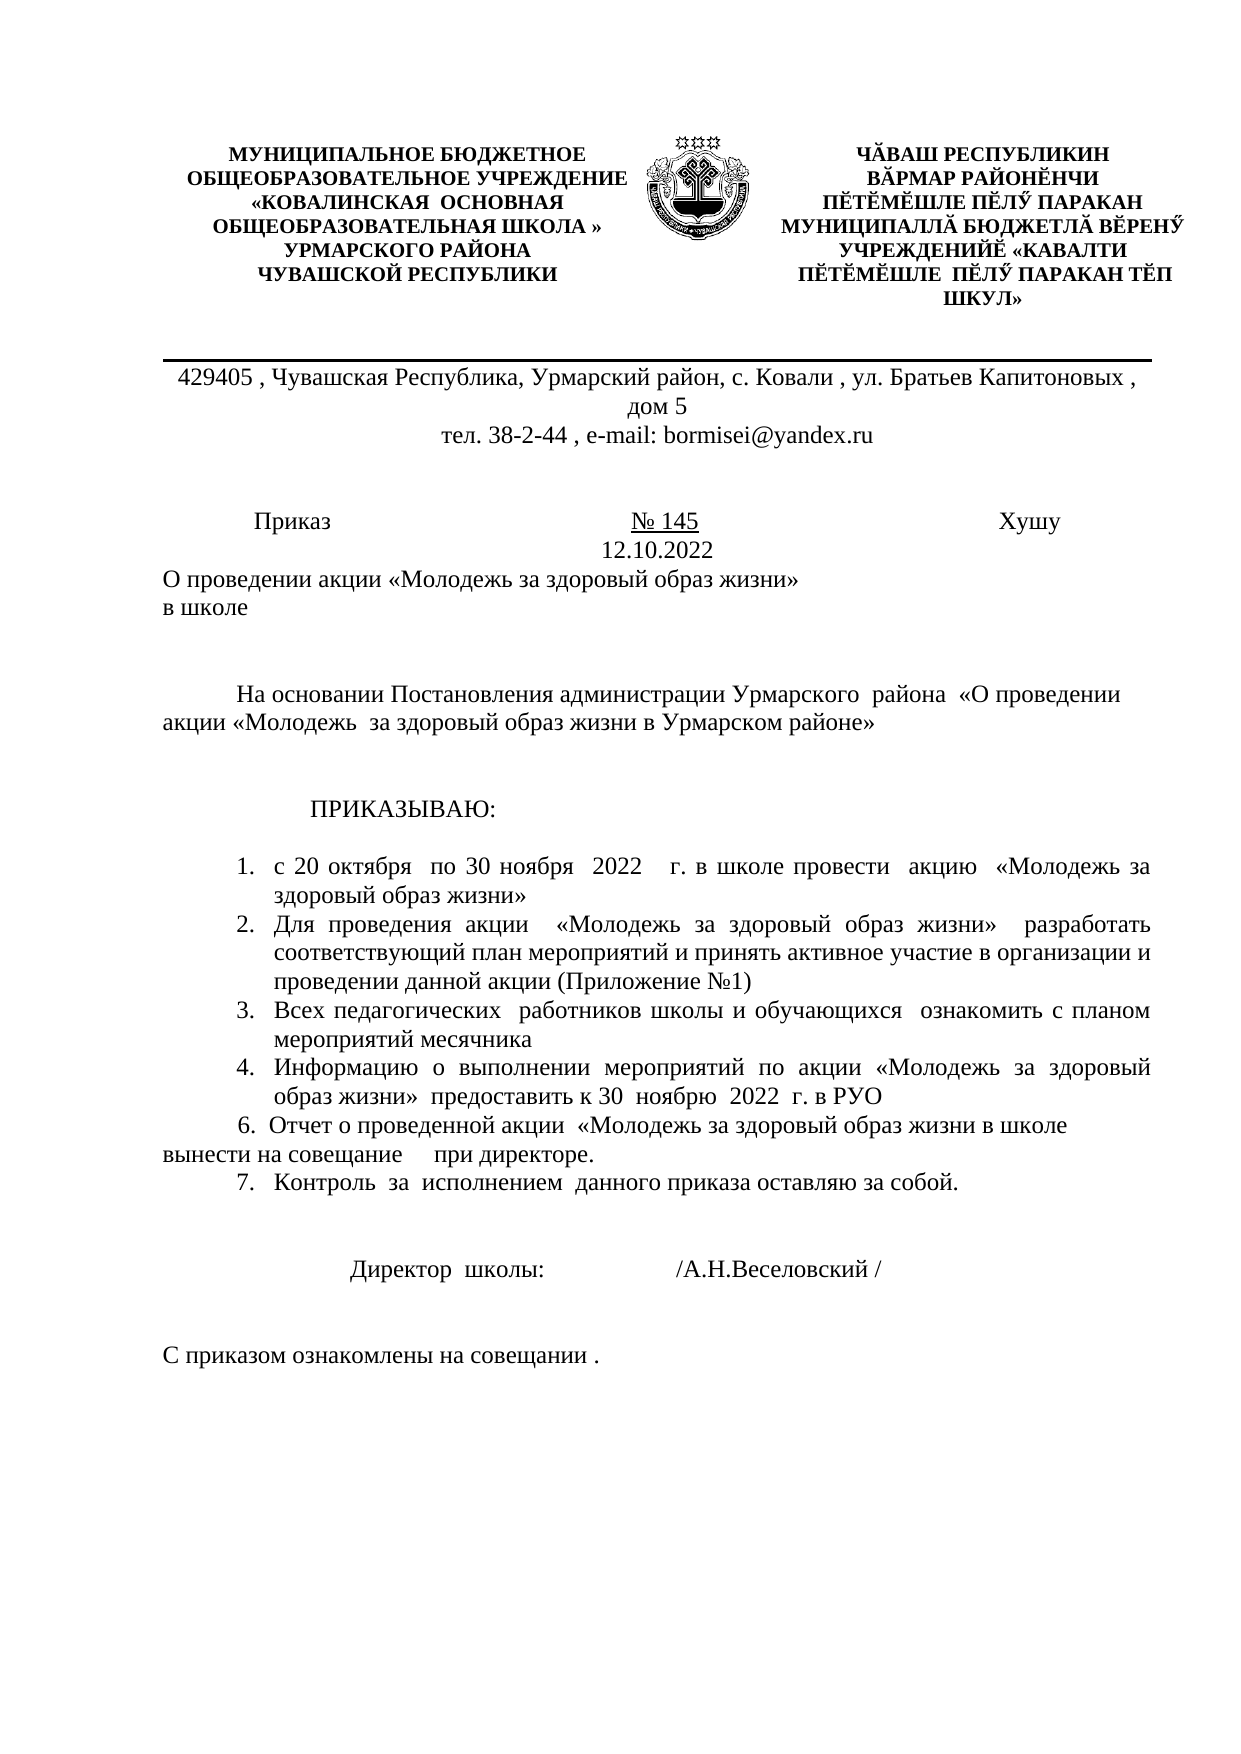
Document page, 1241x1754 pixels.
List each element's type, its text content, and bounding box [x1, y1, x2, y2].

list с 20 октября по 30 ноября 2022 г. в школе провести акцию «Молодежь за здоровый образ жизни» [236, 851, 1152, 909]
text На основании Постановления администрации Урмарского района «О проведении акции «Молодежь за здоровый образ жизни в Урмарском районе» [162, 679, 1152, 736]
list Всех педагогических работников школы и обучающихся ознакомить с планом мероприятий месячника [236, 995, 1152, 1052]
text 12.10.2022 [162, 535, 1152, 564]
text 6. Отчет о проведенной акции «Молодежь за здоровый образ жизни в школе вынести на совещание при директоре. [162, 1110, 1152, 1167]
text в школе [162, 592, 1152, 621]
text тел. 38-2-44 , e-mail: bormisei@yandex.ru [162, 420, 1152, 449]
picture [645, 134, 752, 243]
text С приказом ознакомлены на совещании . [162, 1340, 1152, 1369]
list Для проведения акции «Молодежь за здоровый образ жизни» разработать соответствующий план мероприятий и принять активное участие в организации и проведении данной акции (Приложение №1) [236, 909, 1152, 995]
text О проведении акции «Молодежь за здоровый образ жизни» [162, 564, 1152, 592]
text ПРИКАЗЫВАЮ: [162, 794, 1152, 822]
list Информацию о выполнении мероприятий по акции «Молодежь за здоровый образ жизни» предоставить к 30 ноябрю 2022 г. в РУО [236, 1052, 1152, 1110]
text 429405 , Чувашская Республика, Урмарский район, с. Ковали , ул. Братьев Капитоновых , дом 5 [162, 362, 1152, 420]
text Приказ № 145 Хушу [162, 506, 1152, 535]
text Директор школы: /А.Н.Веселовский / [162, 1254, 1152, 1282]
text 7. Контроль за исполнением данного приказа оставляю за собой. [236, 1167, 1152, 1196]
